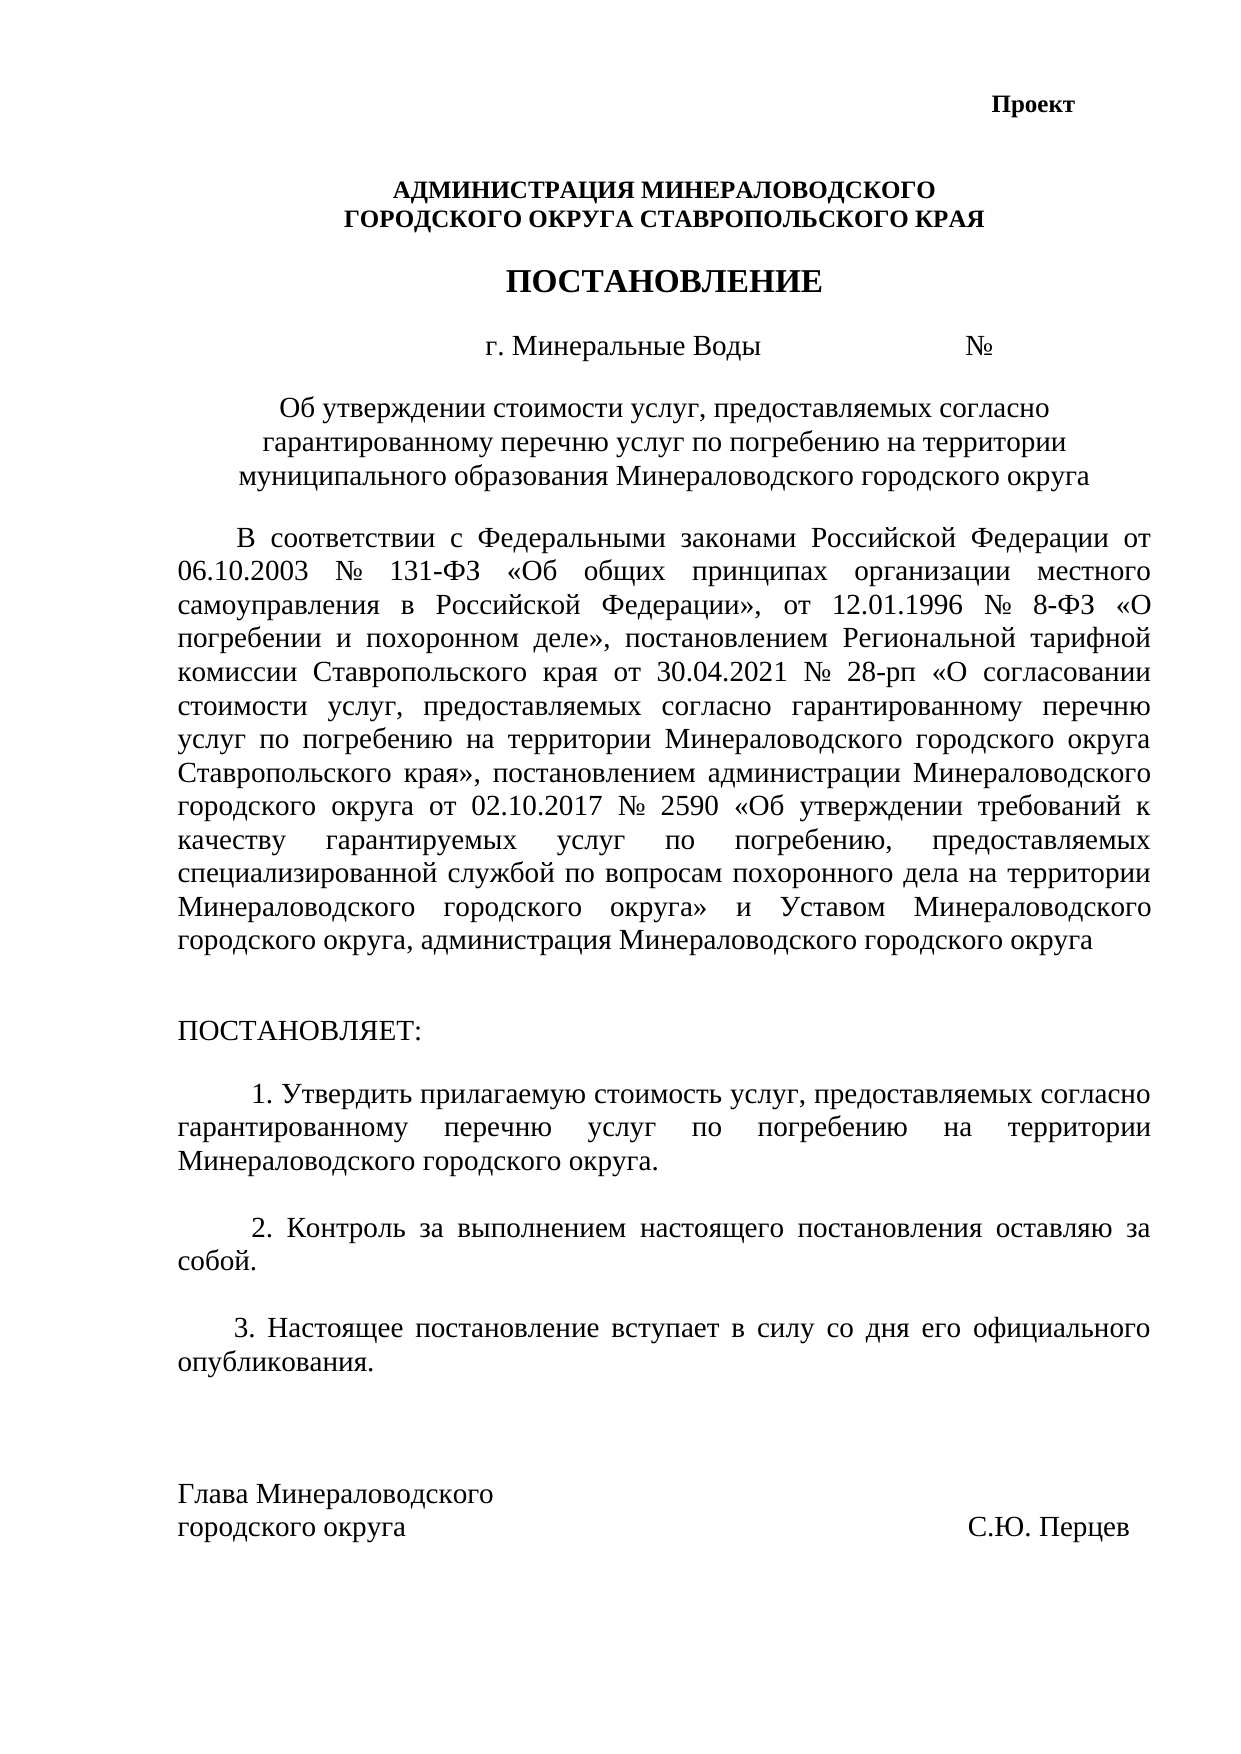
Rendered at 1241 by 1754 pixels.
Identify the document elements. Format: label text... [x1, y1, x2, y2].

title ПОСТАНОВЛЕНИЕ [177, 261, 1152, 299]
text ПОСТАНОВЛЯЕТ: [177, 1013, 1152, 1047]
text 2. Контроль за выполнением настоящего постановления оставляю за собой. [177, 1210, 1152, 1277]
text 3. Настоящее постановление вступает в силу со дня его официального опубликования. [177, 1311, 1152, 1378]
text Глава Минераловодского [177, 1476, 1152, 1509]
text В соответствии с Федеральными законами Российской Федерации от 06.10.2003 № 131-ФЗ «Об общих принципах организации местного самоуправления в Российской Федерации», от 12.01.1996 № 8-ФЗ «О погребении и похоронном деле», постановлением Региональной тарифной комиссии Ставропольского края от 30.04.2021 № 28-рп «О согласовании стоимости услуг, предоставляемых согласно гарантированному перечню услуг по погребению на территории Минераловодского городского округа Ставропольского края», постановлением администрации Минераловодского городского округа от 02.10.2017 № 2590 «Об утверждении требований к качеству гарантируемых услуг по погребению, предоставляемых специализированной службой по вопросам похоронного дела на территории Минераловодского городского округа» и Уставом Минераловодского городского округа, администрация Минераловодского городского округа [177, 520, 1152, 956]
text Проект [177, 89, 1152, 117]
text г. Минеральные Воды № [177, 328, 1152, 362]
text ГОРОДСКОГО ОКРУГА СТАВРОПОЛЬСКОГО КРАЯ [177, 204, 1152, 232]
text 1. Утвердить прилагаемую стоимость услуг, предоставляемых согласно гарантированному перечню услуг по погребению на территории Минераловодского городского округа. [177, 1076, 1152, 1176]
text городского округа С.Ю. Перцев [177, 1509, 1152, 1543]
text Об утверждении стоимости услуг, предоставляемых согласно гарантированному перечню услуг по погребению на территории муниципального образования Минераловодского городского округа [177, 391, 1152, 491]
text АДМИНИСТРАЦИЯ МИНЕРАЛОВОДСКОГО [177, 175, 1152, 204]
